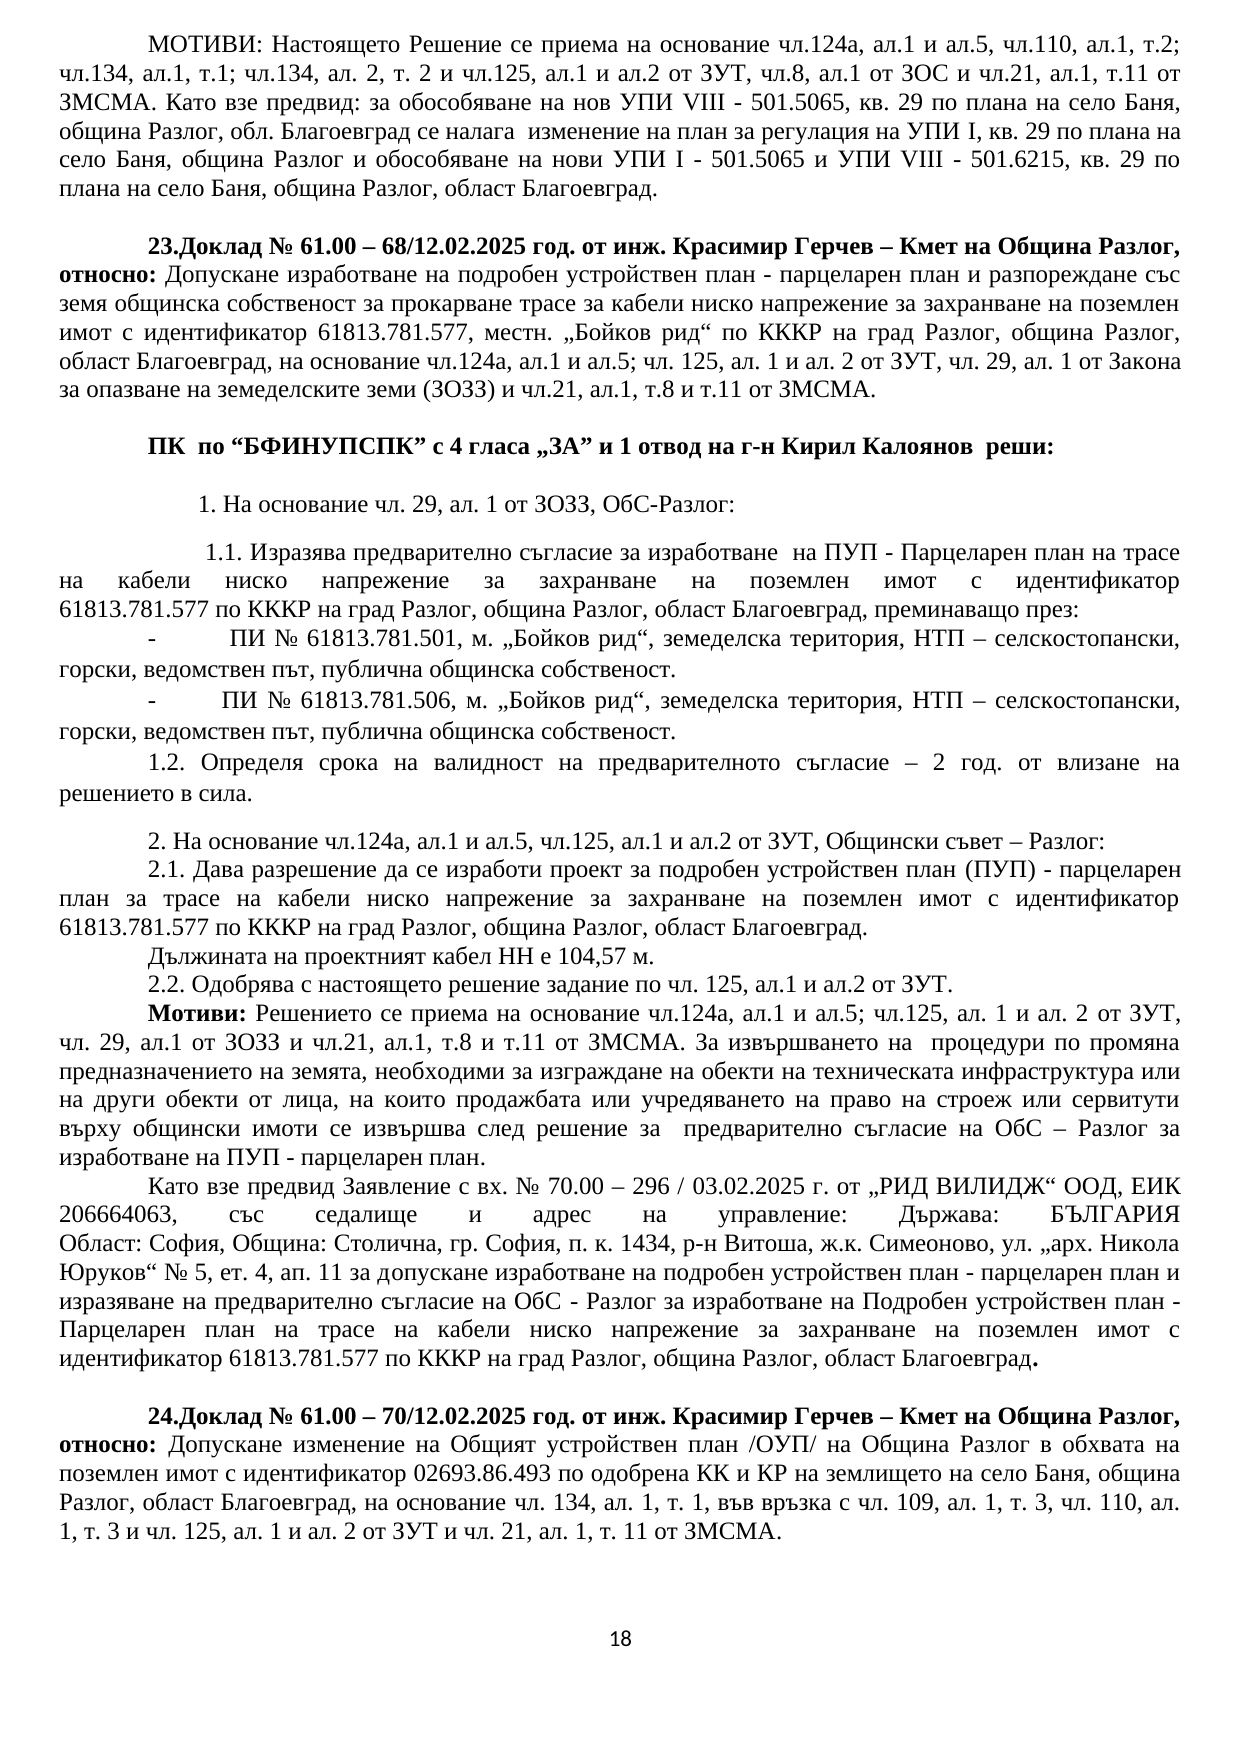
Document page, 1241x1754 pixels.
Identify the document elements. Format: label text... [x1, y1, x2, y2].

text ПК по “БФИНУПСПК” с 4 гласа „ЗА” и 1 отвод на г-н Кирил Калоянов реши: [88, 431, 1181, 460]
text Дължината на проектният кабел НН е 104,57 м. [59, 941, 1181, 969]
text 1. На основание чл. 29, ал. 1 от ЗОЗЗ, ОбС-Разлог: [59, 489, 1181, 518]
text 23.Доклад № 61.00 – 68/12.02.2025 год. от инж. Красимир Герчев – Кмет на Община Разлог, относно: Допускане изработване на подробен устройствен план - парцеларен план и разпореждане със земя общинска собственост за прокарване трасе за кабели ниско напрежение за захранване на поземлен имот с идентификатор 61813.781.577, местн. „Бойков рид“ по КККР на град Разлог, община Разлог, област Благоевград, на основание чл.124а, ал.1 и ал.5; чл. 125, ал. 1 и ал. 2 от ЗУТ, чл. 29, ал. 1 от Закона за опазване на земеделските земи (ЗОЗЗ) и чл.21, ал.1, т.8 и т.11 от ЗМСМА. [59, 231, 1181, 403]
text Като взе предвид Заявление с вх. № 70.00 – 296 / 03.02.2025 г. от „РИД ВИЛИДЖ“ ООД, ЕИК 206664063, със седалище и адрес на управление: Държава: БЪЛГАРИЯ Област: София, Община: Столична, гр. София, п. к. 1434, р-н Витоша, ж.к. Симеоново, ул. „арх. Никола Юруков“ № 5, ет. 4, ап. 11 за допускане изработване на подробен устройствен план - парцеларен план и изразяване на предварително съгласие на ОбС - Разлог за изработване на Подробен устройствен план - Парцеларен план на трасе на кабели ниско напрежение за захранване на поземлен имот с идентификатор 61813.781.577 по КККР на град Разлог, община Разлог, област Благоевград. [59, 1171, 1181, 1372]
text МОТИВИ: Настоящето Решение се приема на основание чл.124а, ал.1 и ал.5, чл.110, ал.1, т.2; чл.134, ал.1, т.1; чл.134, ал. 2, т. 2 и чл.125, ал.1 и ал.2 от ЗУТ, чл.8, ал.1 от ЗОС и чл.21, ал.1, т.11 от ЗМСМА. Като взе предвид: за обособяване на нов УПИ VIII - 501.5065, кв. 29 по плана на село Баня, община Разлог, обл. Благоевград се налага изменение на план за регулация на УПИ I, кв. 29 по плана на село Баня, община Разлог и обособяване на нови УПИ I - 501.5065 и УПИ VIII - 501.6215, кв. 29 по плана на село Баня, община Разлог, област Благоевград. [59, 29, 1181, 202]
list ПИ № 61813.781.506, м. „Бойков рид“, земеделска територия, НТП – селскостопански, горски, ведомствен път, публична общинска собственост. [59, 685, 1181, 745]
text 2.1. Дава разрешение да се изработи проект за подробен устройствен план (ПУП) - парцеларен план за трасе на кабели ниско напрежение за захранване на поземлен имот с идентификатор 61813.781.577 по КККР на град Разлог, община Разлог, област Благоевград. [59, 854, 1181, 941]
text 2. На основание чл.124а, ал.1 и ал.5, чл.125, ал.1 и ал.2 от ЗУТ, Общински съвет – Разлог: [59, 826, 1181, 854]
text 1.1. Изразява предварително съгласие за изработване на ПУП - Парцеларен план на трасе на кабели ниско напрежение за захранване на поземлен имот с идентификатор 61813.781.577 по КККР на град Разлог, община Разлог, област Благоевград, преминаващо през: [59, 537, 1181, 623]
text 24.Доклад № 61.00 – 70/12.02.2025 год. от инж. Красимир Герчев – Кмет на Община Разлог, относно: Допускане изменение на Общият устройствен план /ОУП/ на Община Разлог в обхвата на поземлен имот с идентификатор 02693.86.493 по одобрена КК и КР на землището на село Баня, община Разлог, област Благоевград, на основание чл. 134, ал. 1, т. 1, във връзка с чл. 109, ал. 1, т. 3, чл. 110, ал. 1, т. 3 и чл. 125, ал. 1 и ал. 2 от ЗУТ и чл. 21, ал. 1, т. 11 от ЗМСМА. [59, 1401, 1181, 1544]
text 2.2. Одобрява с настоящето решение задание по чл. 125, ал.1 и ал.2 от ЗУТ. [59, 969, 1181, 998]
text 1.2. Определя срока на валидност на предварителното съгласие – 2 год. от влизане на решението в сила. [59, 747, 1181, 807]
text Мотиви: Решението се приема на основание чл.124а, ал.1 и ал.5; чл.125, ал. 1 и ал. 2 от ЗУТ, чл. 29, ал.1 от ЗОЗЗ и чл.21, ал.1, т.8 и т.11 от ЗМСМА. За извършването на процедури по промяна предназначението на земята, необходими за изграждане на обекти на техническата инфраструктура или на други обекти от лица, на които продажбата или учредяването на право на строеж или сервитути върху общински имоти се извършва след решение за предварително съгласие на ОбС – Разлог за изработване на ПУП - парцеларен план. [59, 998, 1181, 1171]
list ПИ № 61813.781.501, м. „Бойков рид“, земеделска територия, НТП – селскостопански, горски, ведомствен път, публична общинска собственост. [59, 623, 1181, 683]
